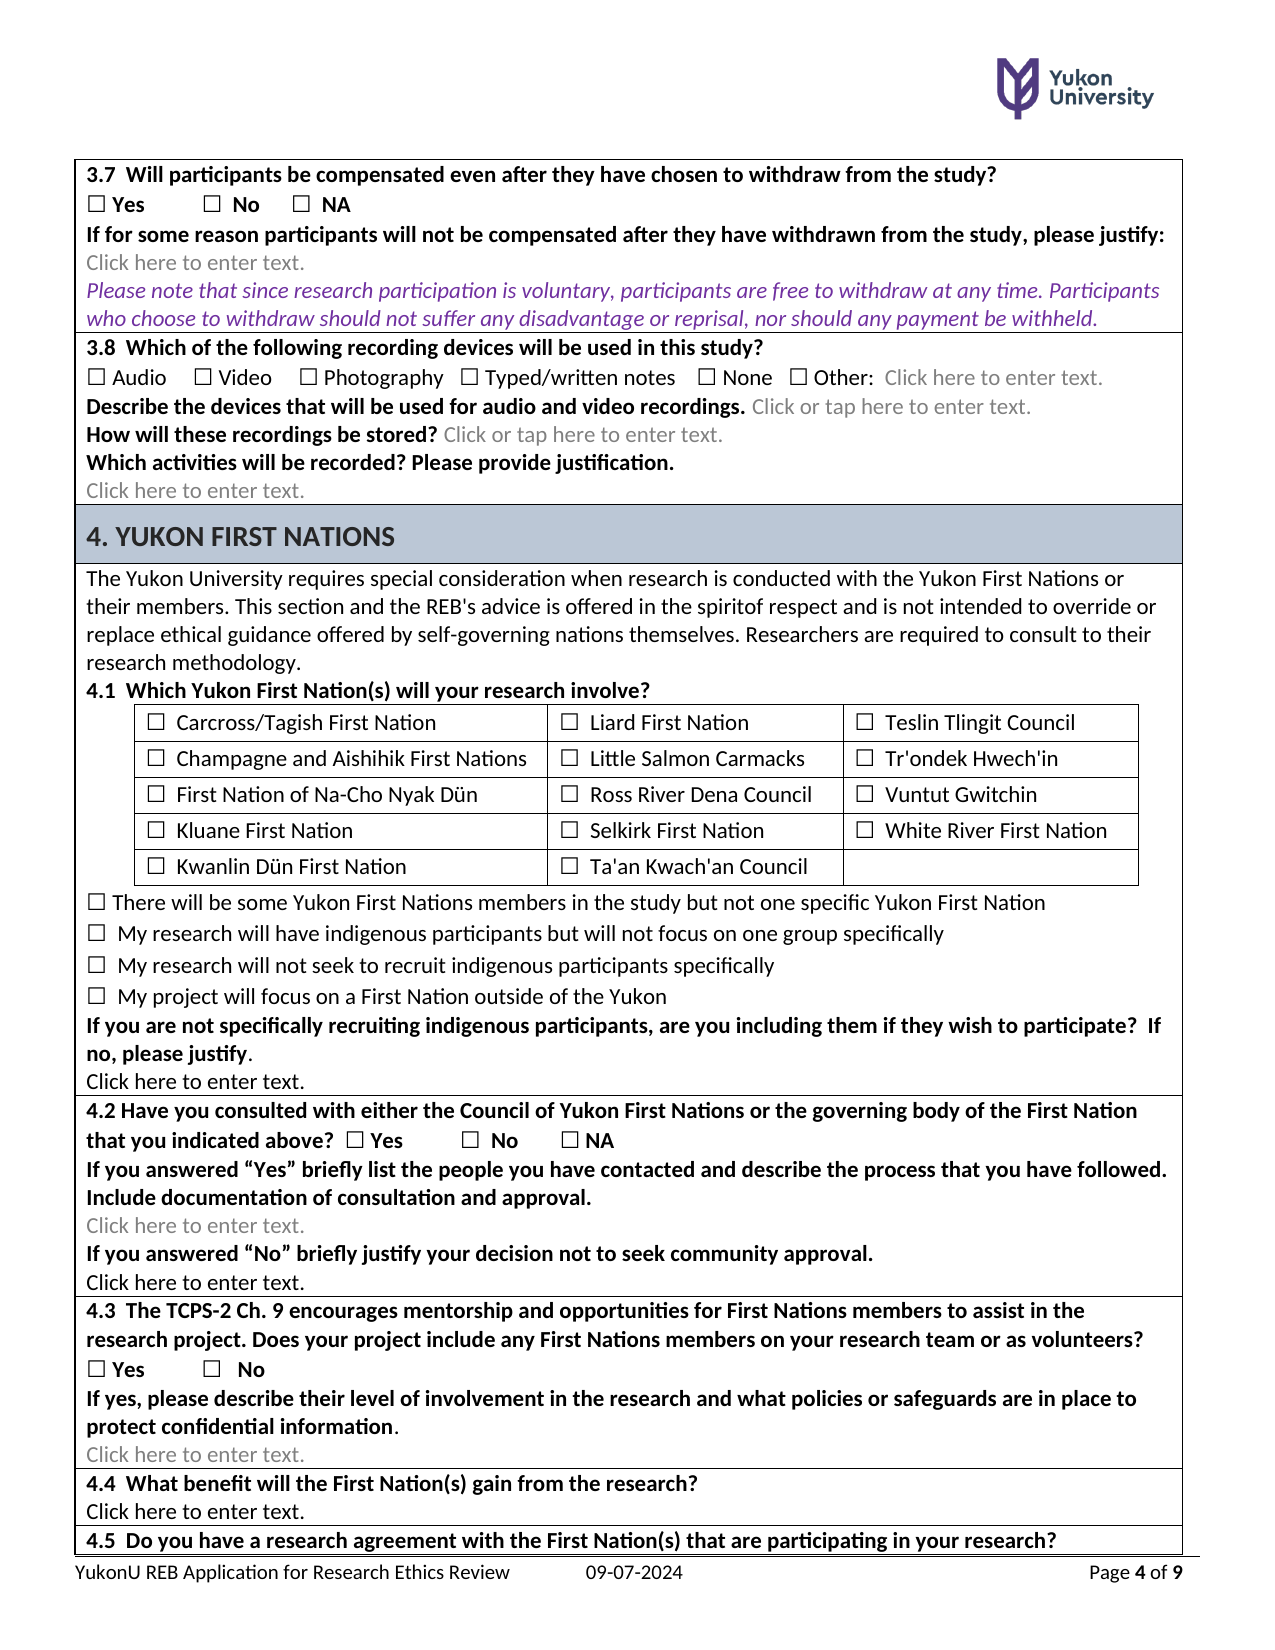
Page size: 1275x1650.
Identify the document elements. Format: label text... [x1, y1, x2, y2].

table_cell 4.2 Have you consulted with either the Council of Yukon First Nations or the governing body of the First Nation that you indicated above? Yes No NA If you answered “Yes” briefly list the people you have contacted and describe the process that you have followed. Include documentation of consultation and approval. If you answered “No” briefly justify your decision not to seek community approval. [76, 1096, 1182, 1296]
table_cell The Yukon University requires special consideration when research is conducted with the Yukon First Nations or their members. This section and the REB's advice is offered in the spiritof respect and is not intended to override or replace ethical guidance offered by self-governing nations themselves. Researchers are required to consult to their research methodology. 4.1 Which Yukon First Nation(s) will your research involve? There will be some Yukon First Nations members in the study but not one specific Yukon First Nation My research will have indigenous participants but will not focus on one group specifically My research will not seek to recruit indigenous participants specifically My project will focus on a First Nation outside of the Yukon If you are not specifically recruiting indigenous participants, are you including them if they wish to participate? If no, please justify. [76, 564, 1182, 1095]
table_cell 4.3 The TCPS-2 Ch. 9 encourages mentorship and opportunities for First Nations members to assist in the research project. Does your project include any First Nations members on your research team or as volunteers? Yes No If yes, please describe their level of involvement in the research and what policies or safeguards are in place to protect confidential information. [76, 1297, 1182, 1468]
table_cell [76, 1526, 1182, 1554]
picture [989, 50, 1158, 124]
table_cell 3.8 Which of the following recording devices will be used in this study? Audio Video Photography Typed/written notes None Other: Describe the devices that will be used for audio and video recordings. How will these recordings be stored? Which activities will be recorded? Please provide justification. [76, 333, 1182, 504]
table_cell 4. Yukon First Nations [76, 505, 1182, 563]
table_cell 4.4 What benefit will the First Nation(s) gain from the research? [76, 1469, 1182, 1525]
table_cell 3.7 Will participants be compensated even after they have chosen to withdraw from the study? Yes No NA If for some reason participants will not be compensated after they have withdrawn from the study, please justify: Please note that since research participation is voluntary, participants are free to withdraw at any time. Participants who choose to withdraw should not suffer any disadvantage or reprisal, nor should any payment be withheld. [76, 160, 1182, 332]
